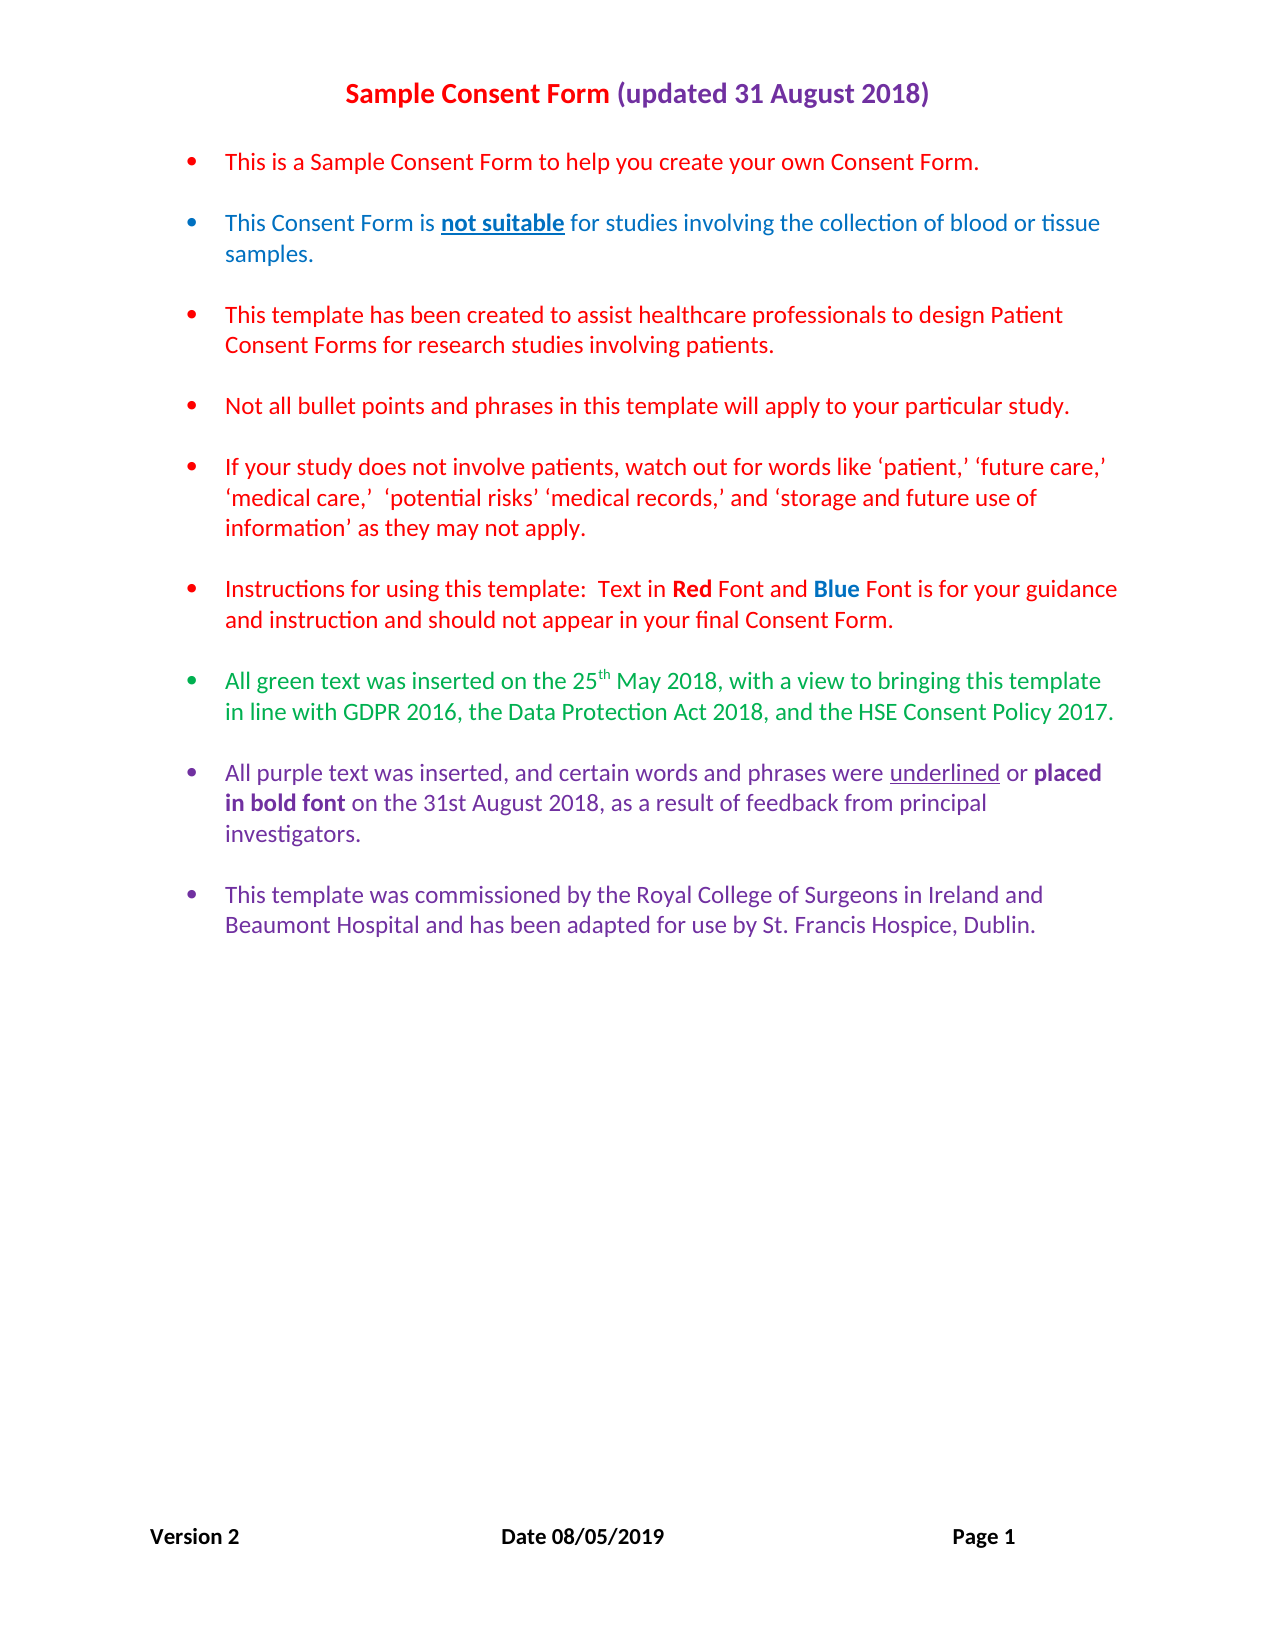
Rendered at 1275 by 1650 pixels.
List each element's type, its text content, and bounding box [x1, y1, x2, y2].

list If your study does not involve patients, watch out for words like ‘patient,’ ‘future care,’ ‘medical care,’ ‘potential risks’ ‘medical records,’ and ‘storage and future use of information’ as they may not apply. [187, 451, 1125, 543]
list All green text was inserted on the 25th May 2018, with a view to bringing this template in line with GDPR 2016, the Data Protection Act 2018, and the HSE Consent Policy 2017. [187, 665, 1125, 726]
list This is a Sample Consent Form to help you create your own Consent Form. [187, 146, 1125, 177]
list Not all bullet points and phrases in this template will apply to your particular study. [187, 390, 1125, 421]
list This Consent Form is not suitable for studies involving the collection of blood or tissue samples. [187, 207, 1125, 268]
list Instructions for using this template: Text in Red Font and Blue Font is for your guidance and instruction and should not appear in your final Consent Form. [187, 573, 1125, 634]
list All purple text was inserted, and certain words and phrases were underlined or placed in bold font on the 31st August 2018, as a result of feedback from principal investigators. [187, 757, 1125, 848]
list This template was commissioned by the Royal College of Surgeons in Ireland and Beaumont Hospital and has been adapted for use by St. Francis Hospice, Dublin. [187, 879, 1125, 940]
list This template has been created to assist healthcare professionals to design Patient Consent Forms for research studies involving patients. [187, 299, 1125, 360]
text Sample Consent Form (updated 31 August 2018) [150, 75, 1125, 111]
